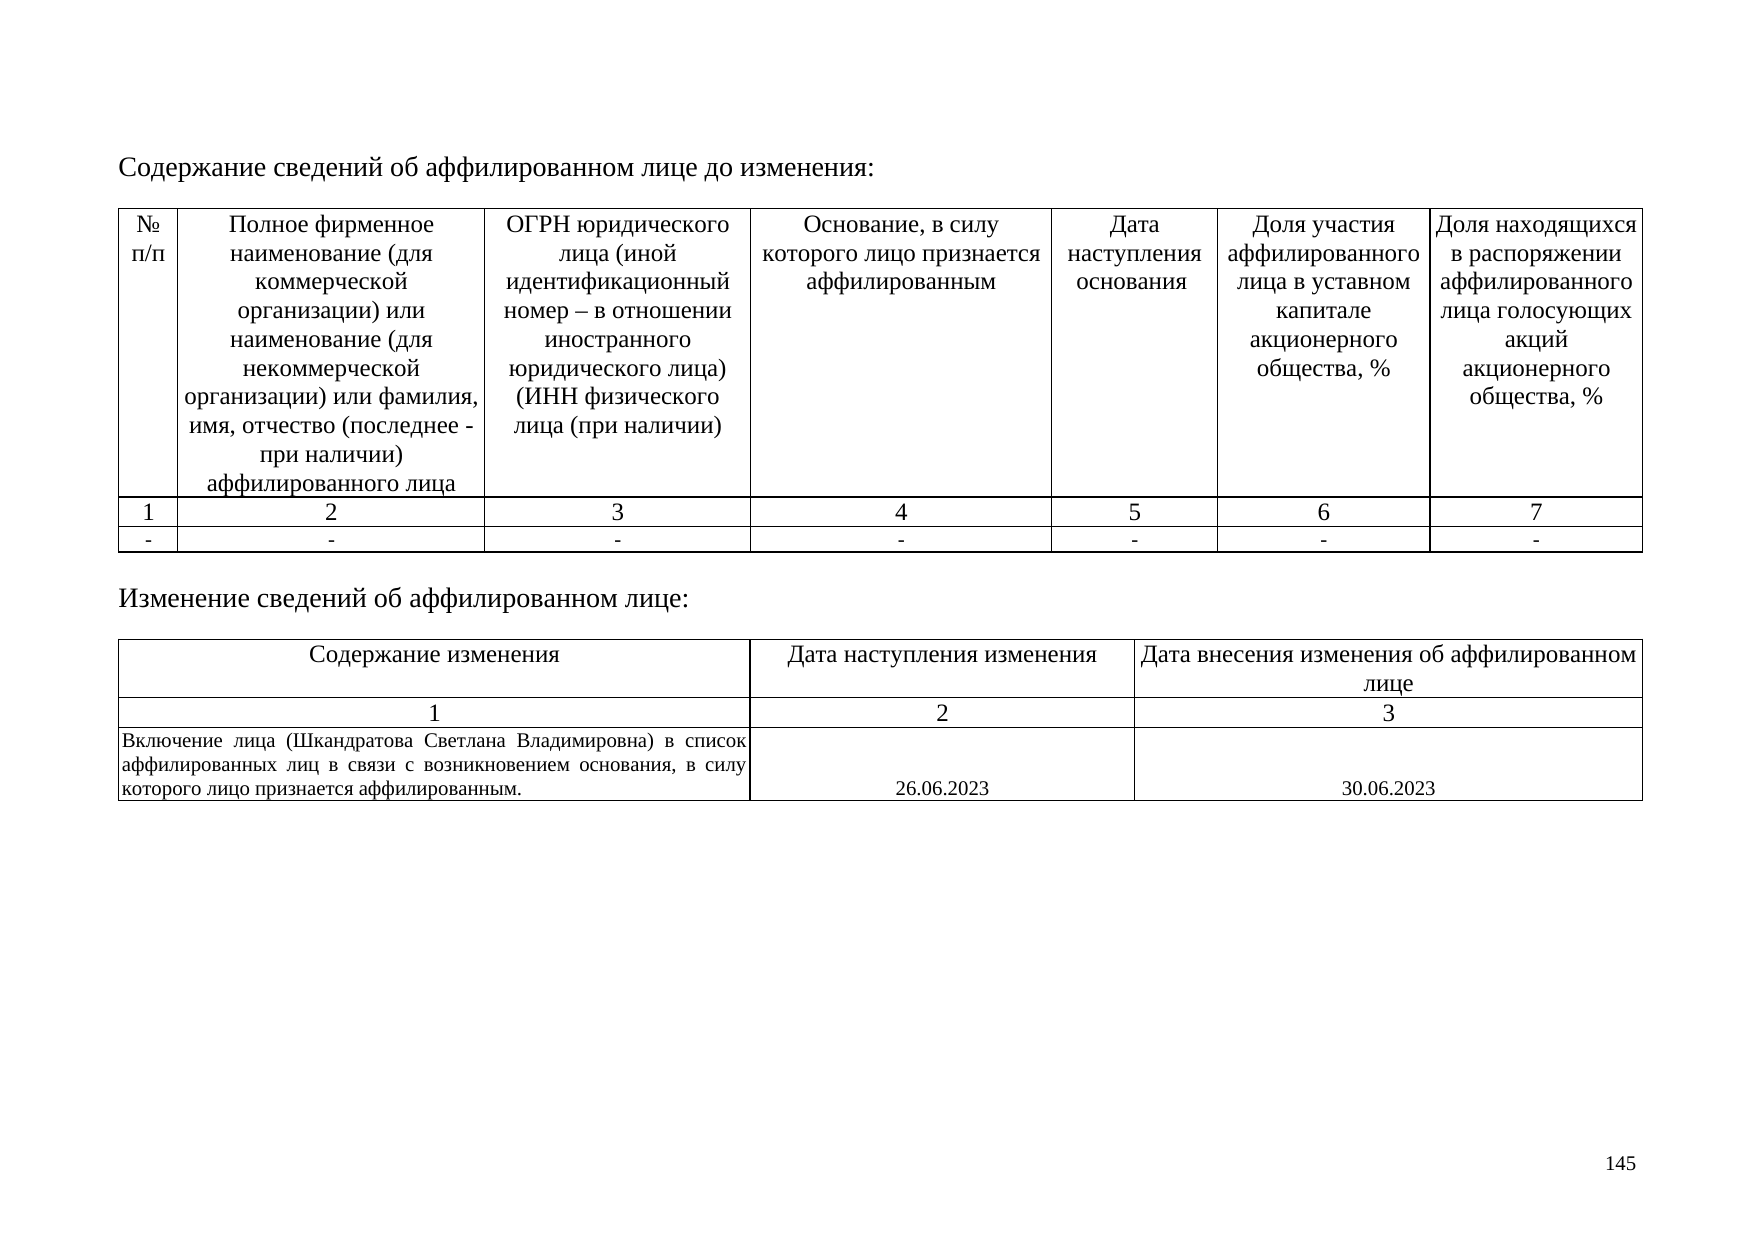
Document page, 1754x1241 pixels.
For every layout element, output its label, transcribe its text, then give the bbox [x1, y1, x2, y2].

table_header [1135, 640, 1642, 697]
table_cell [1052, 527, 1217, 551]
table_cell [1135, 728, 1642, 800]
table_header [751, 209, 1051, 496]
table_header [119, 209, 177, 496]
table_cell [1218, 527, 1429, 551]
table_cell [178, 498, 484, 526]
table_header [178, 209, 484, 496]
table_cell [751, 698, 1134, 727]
text Изменение сведений об аффилированном лице: [118, 581, 1636, 613]
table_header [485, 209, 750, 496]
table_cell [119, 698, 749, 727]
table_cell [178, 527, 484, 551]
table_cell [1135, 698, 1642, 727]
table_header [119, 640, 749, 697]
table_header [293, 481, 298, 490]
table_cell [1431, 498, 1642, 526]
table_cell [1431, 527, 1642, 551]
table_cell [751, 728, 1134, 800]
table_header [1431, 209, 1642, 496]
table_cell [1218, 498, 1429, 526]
text Содержание сведений об аффилированном лице до изменения: [118, 151, 1636, 183]
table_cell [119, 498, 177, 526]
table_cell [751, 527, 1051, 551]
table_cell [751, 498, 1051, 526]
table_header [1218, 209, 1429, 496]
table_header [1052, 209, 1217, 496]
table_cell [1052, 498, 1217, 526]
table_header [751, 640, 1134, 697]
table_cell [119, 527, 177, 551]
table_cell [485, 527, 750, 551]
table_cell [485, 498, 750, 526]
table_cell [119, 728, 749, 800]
